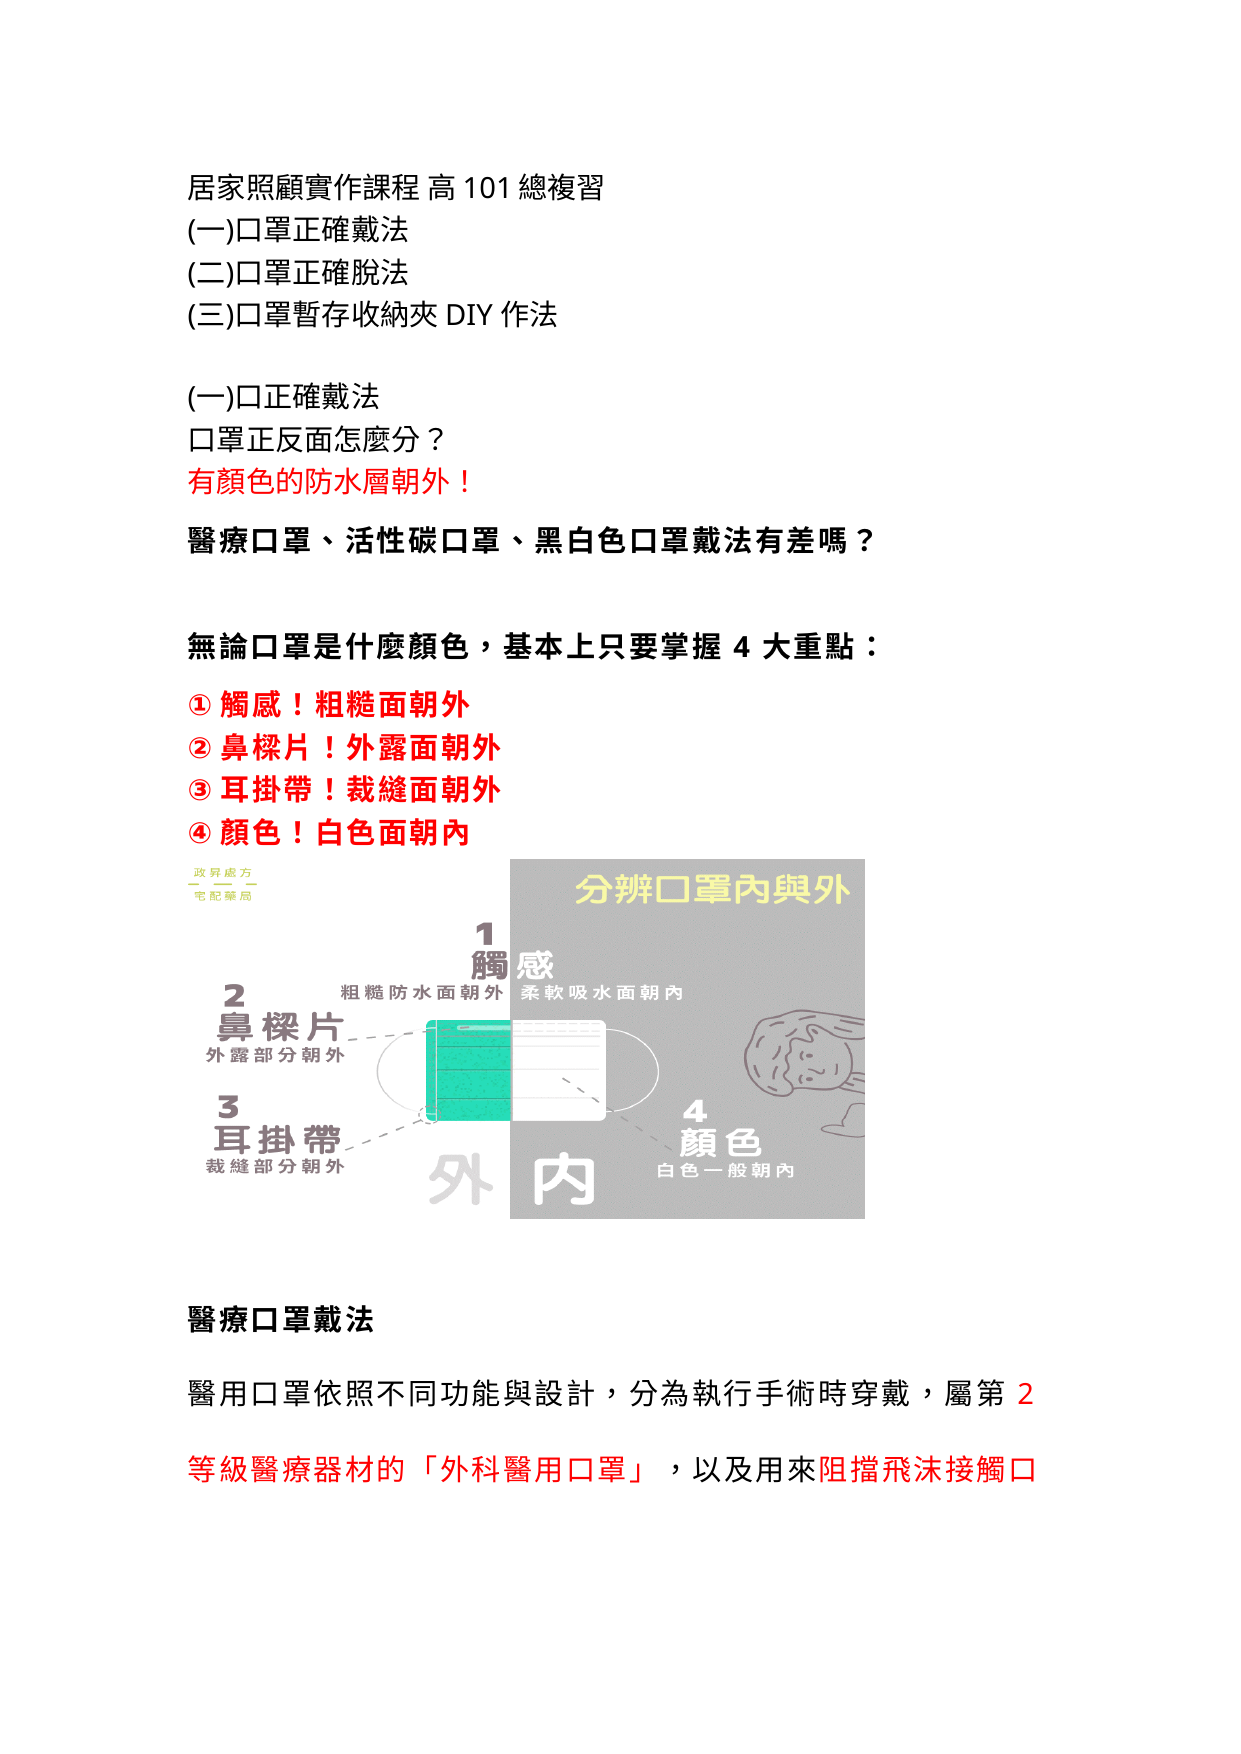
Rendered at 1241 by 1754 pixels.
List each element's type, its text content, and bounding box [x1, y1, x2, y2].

text 有顏色的防水層朝外！ [187, 458, 1053, 501]
picture [187, 859, 865, 1219]
text (三)口罩暫存收納夾 DIY 作法 [187, 292, 1053, 334]
text (一)口正確戴法 [187, 374, 1053, 416]
text 居家照顧實作課程 高101總複習 [187, 164, 1053, 207]
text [187, 1355, 1053, 1505]
text 醫療口罩戴法 [187, 1280, 1053, 1355]
text (二)口罩正確脫法 [187, 249, 1053, 292]
text 無論口罩是什麼顏色，基本上只要掌握 4 大重點： [187, 607, 1053, 682]
text ①觸感！粗糙面朝外 ②鼻樑片！外露面朝外 ③耳掛帶！裁縫面朝外 ④顏色！白色面朝內 [187, 682, 1053, 852]
text 醫療口罩、活性碳口罩、黑白色口罩戴法有差嗎？ [187, 501, 1053, 576]
text (一)口罩正確戴法 [187, 207, 1053, 249]
text 口罩正反面怎麼分？ [187, 416, 1053, 458]
